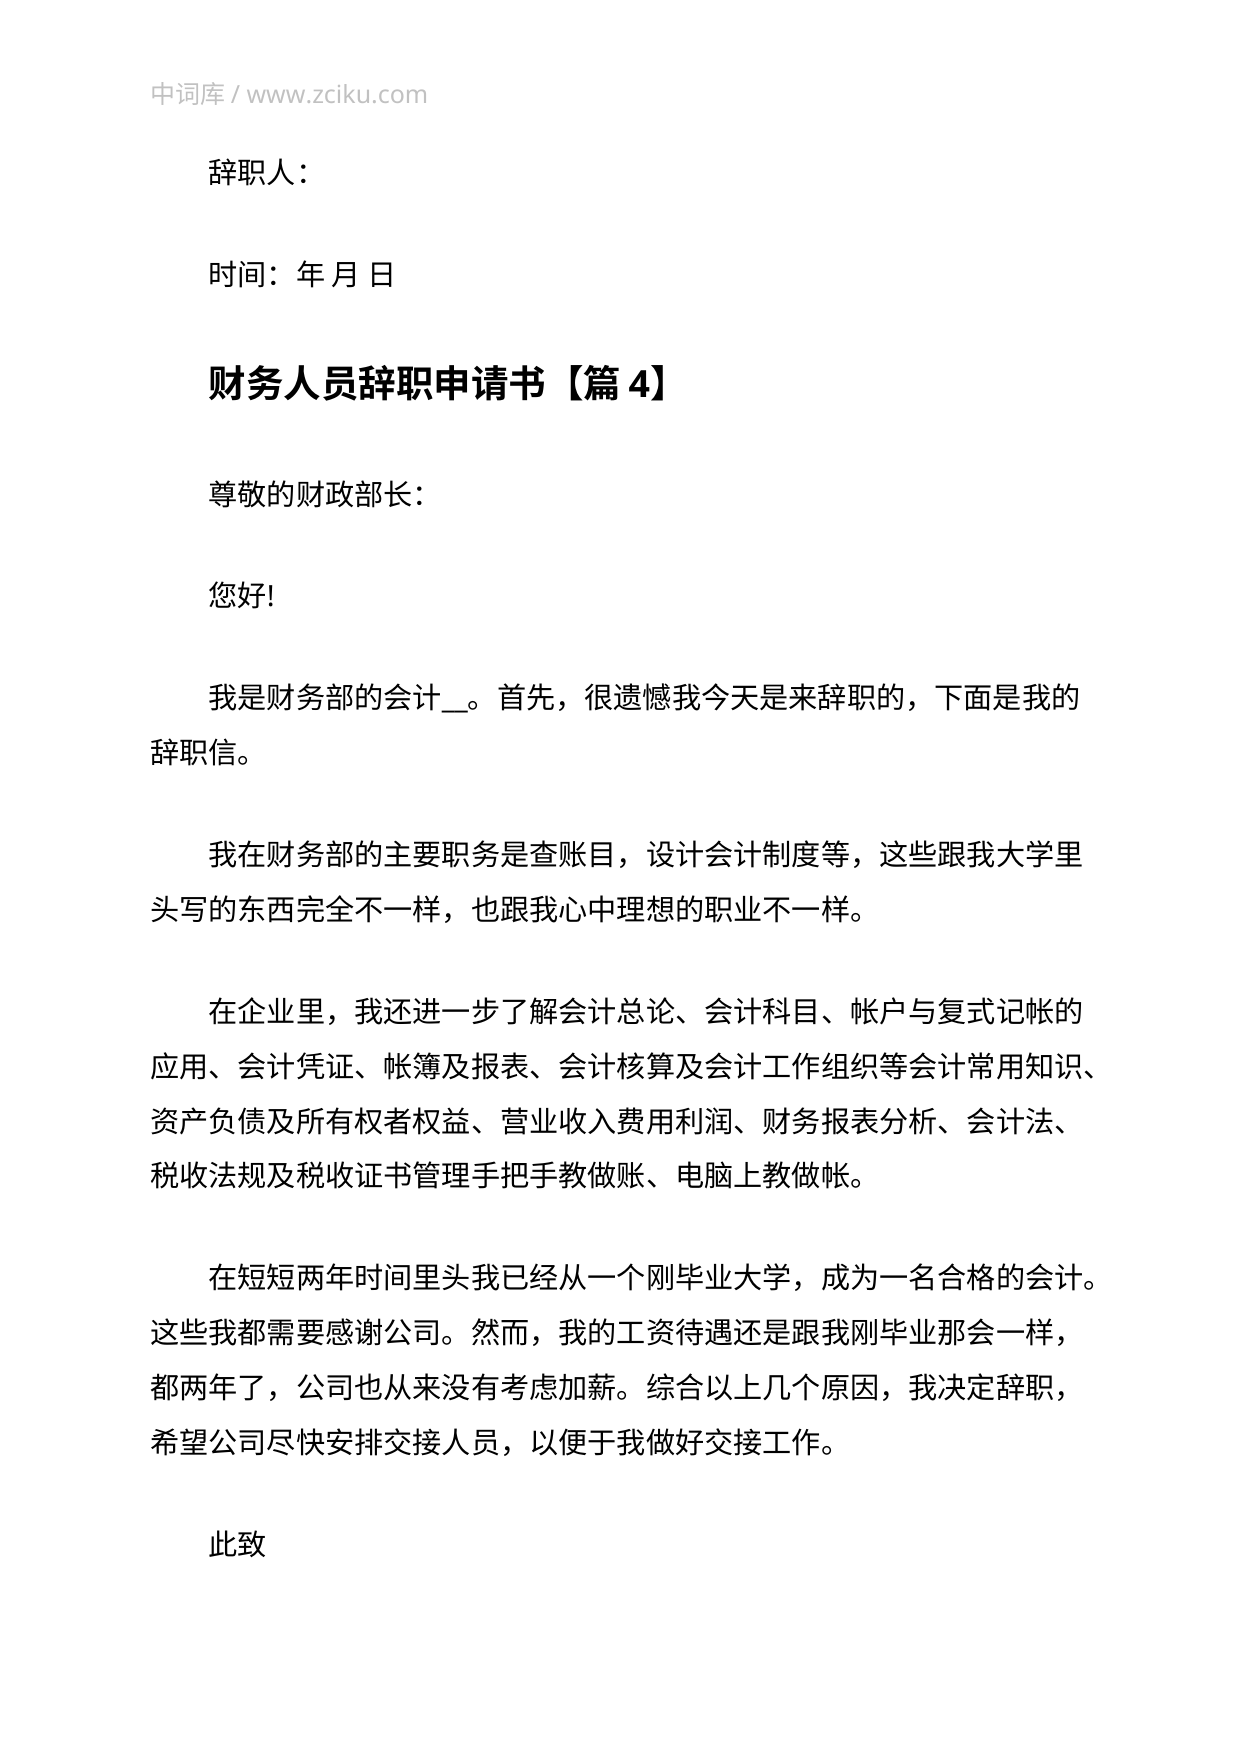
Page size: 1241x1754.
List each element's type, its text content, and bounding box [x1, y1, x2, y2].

text 我是财务部的会计__。首先，很遗憾我今天是来辞职的，下面是我的辞职信。 [150, 675, 1090, 772]
text 尊敬的财政部长： [150, 471, 1090, 513]
text 财务人员辞职申请书【篇4】 [150, 353, 1090, 408]
text 时间：年 月 日 [150, 252, 1090, 294]
text 您好! [150, 573, 1090, 615]
text 我在财务部的主要职务是查账目，设计会计制度等，这些跟我大学里头写的东西完全不一样，也跟我心中理想的职业不一样。 [150, 832, 1090, 929]
text 此致 [150, 1521, 1090, 1563]
text 辞职人： [150, 150, 1090, 192]
text 在短短两年时间里头我已经从一个刚毕业大学，成为一名合格的会计。这些我都需要感谢公司。然而，我的工资待遇还是跟我刚毕业那会一样，都两年了，公司也从来没有考虑加薪。综合以上几个原因，我决定辞职，希望公司尽快安排交接人员，以便于我做好交接工作。 [150, 1255, 1090, 1462]
text 在企业里，我还进一步了解会计总论、会计科目、帐户与复式记帐的应用、会计凭证、帐簿及报表、会计核算及会计工作组织等会计常用知识、资产负债及所有权者权益、营业收入费用利润、财务报表分析、会计法、税收法规及税收证书管理手把手教做账、电脑上教做帐。 [150, 988, 1090, 1195]
